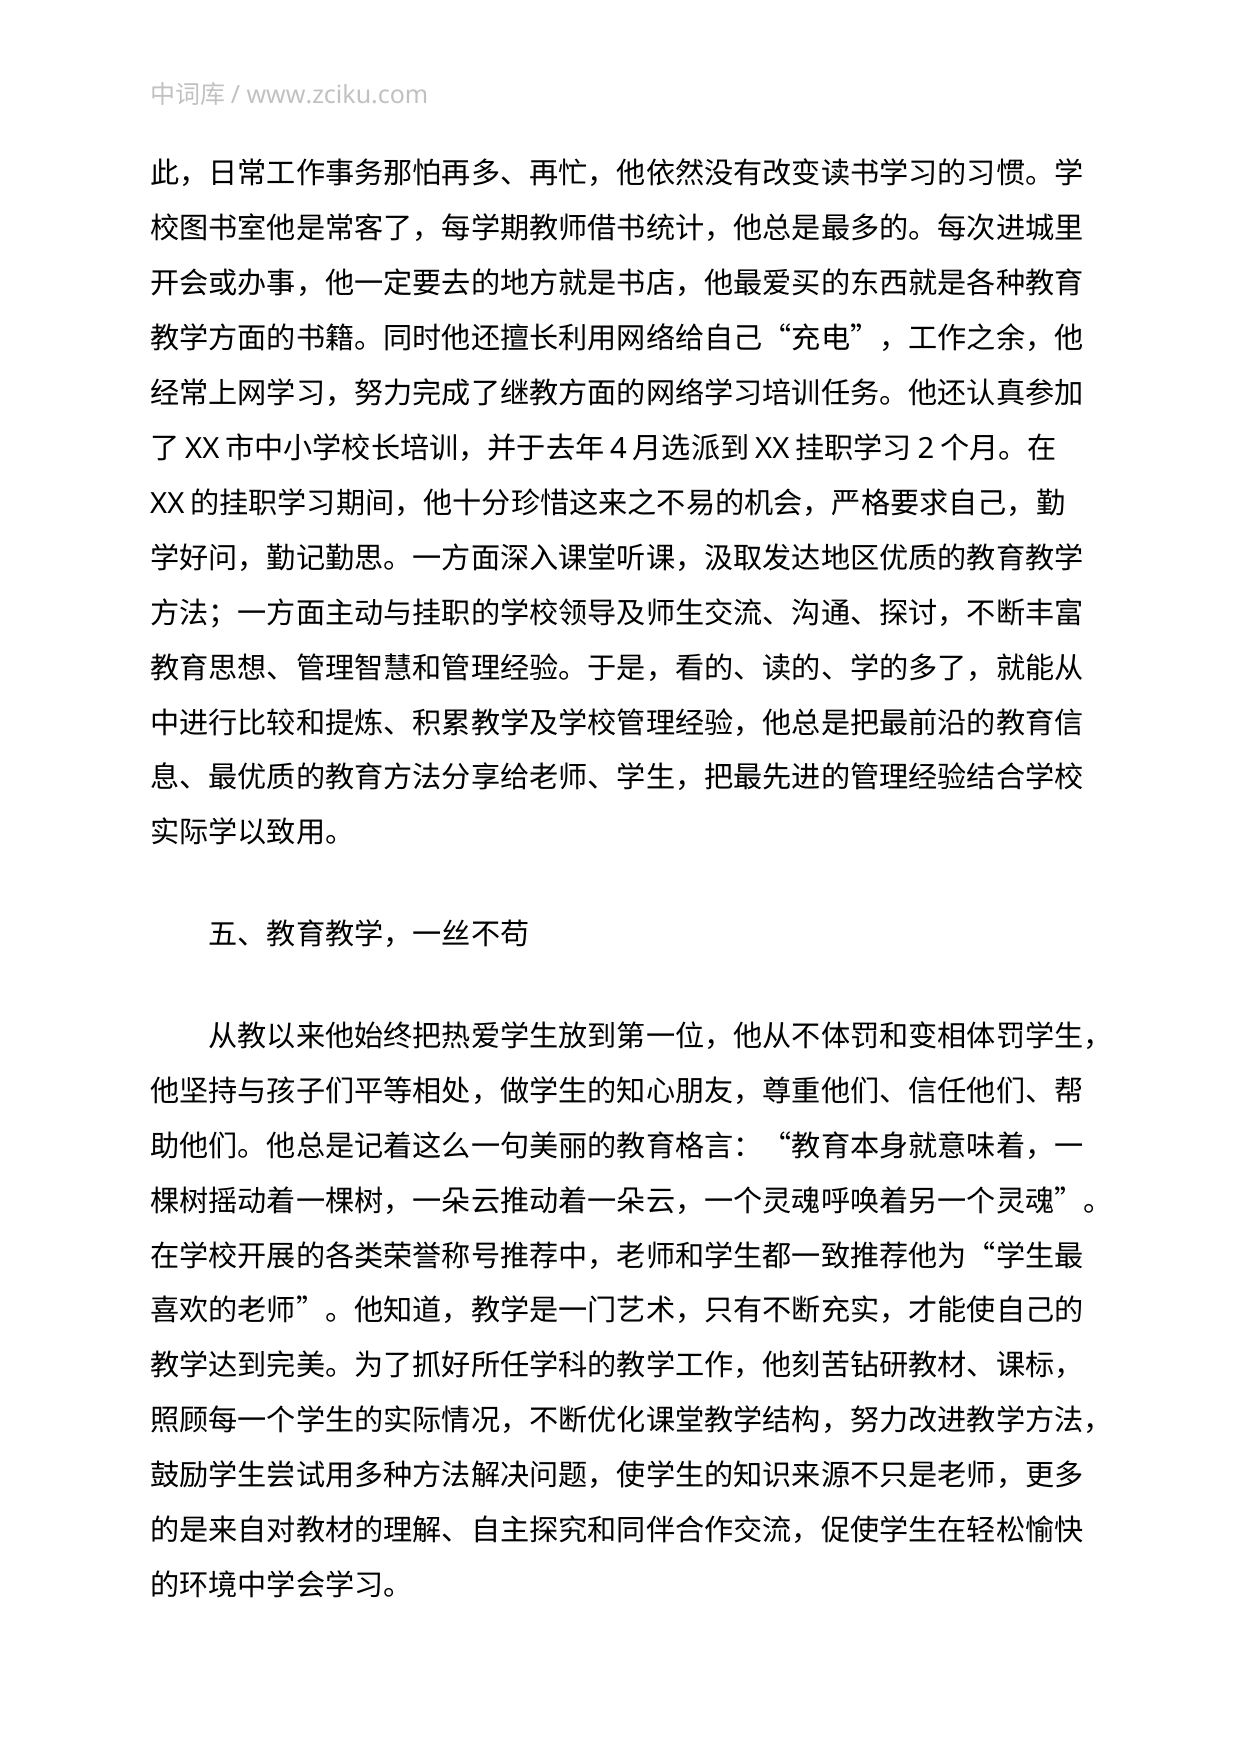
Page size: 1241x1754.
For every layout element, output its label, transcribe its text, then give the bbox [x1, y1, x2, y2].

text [150, 150, 1090, 851]
text 从教以来他始终把热爱学生放到第一位，他从不体罚和变相体罚学生，他坚持与孩子们平等相处，做学生的知心朋友，尊重他们、信任他们、帮助他们。他总是记着这么一句美丽的教育格言：“教育本身就意味着，一棵树摇动着一棵树，一朵云推动着一朵云，一个灵魂呼唤着另一个灵魂”。在学校开展的各类荣誉称号推荐中，老师和学生都一致推荐他为“学生最喜欢的老师”。他知道，教学是一门艺术，只有不断充实，才能使自己的教学达到完美。为了抓好所任学科的教学工作，他刻苦钻研教材、课标，照顾每一个学生的实际情况，不断优化课堂教学结构，努力改进教学方法，鼓励学生尝试用多种方法解决问题，使学生的知识来源不只是老师，更多的是来自对教材的理解、自主探究和同伴合作交流，促使学生在轻松愉快的环境中学会学习。 [150, 1012, 1090, 1604]
text 五、教育教学，一丝不苟 [150, 911, 1090, 953]
